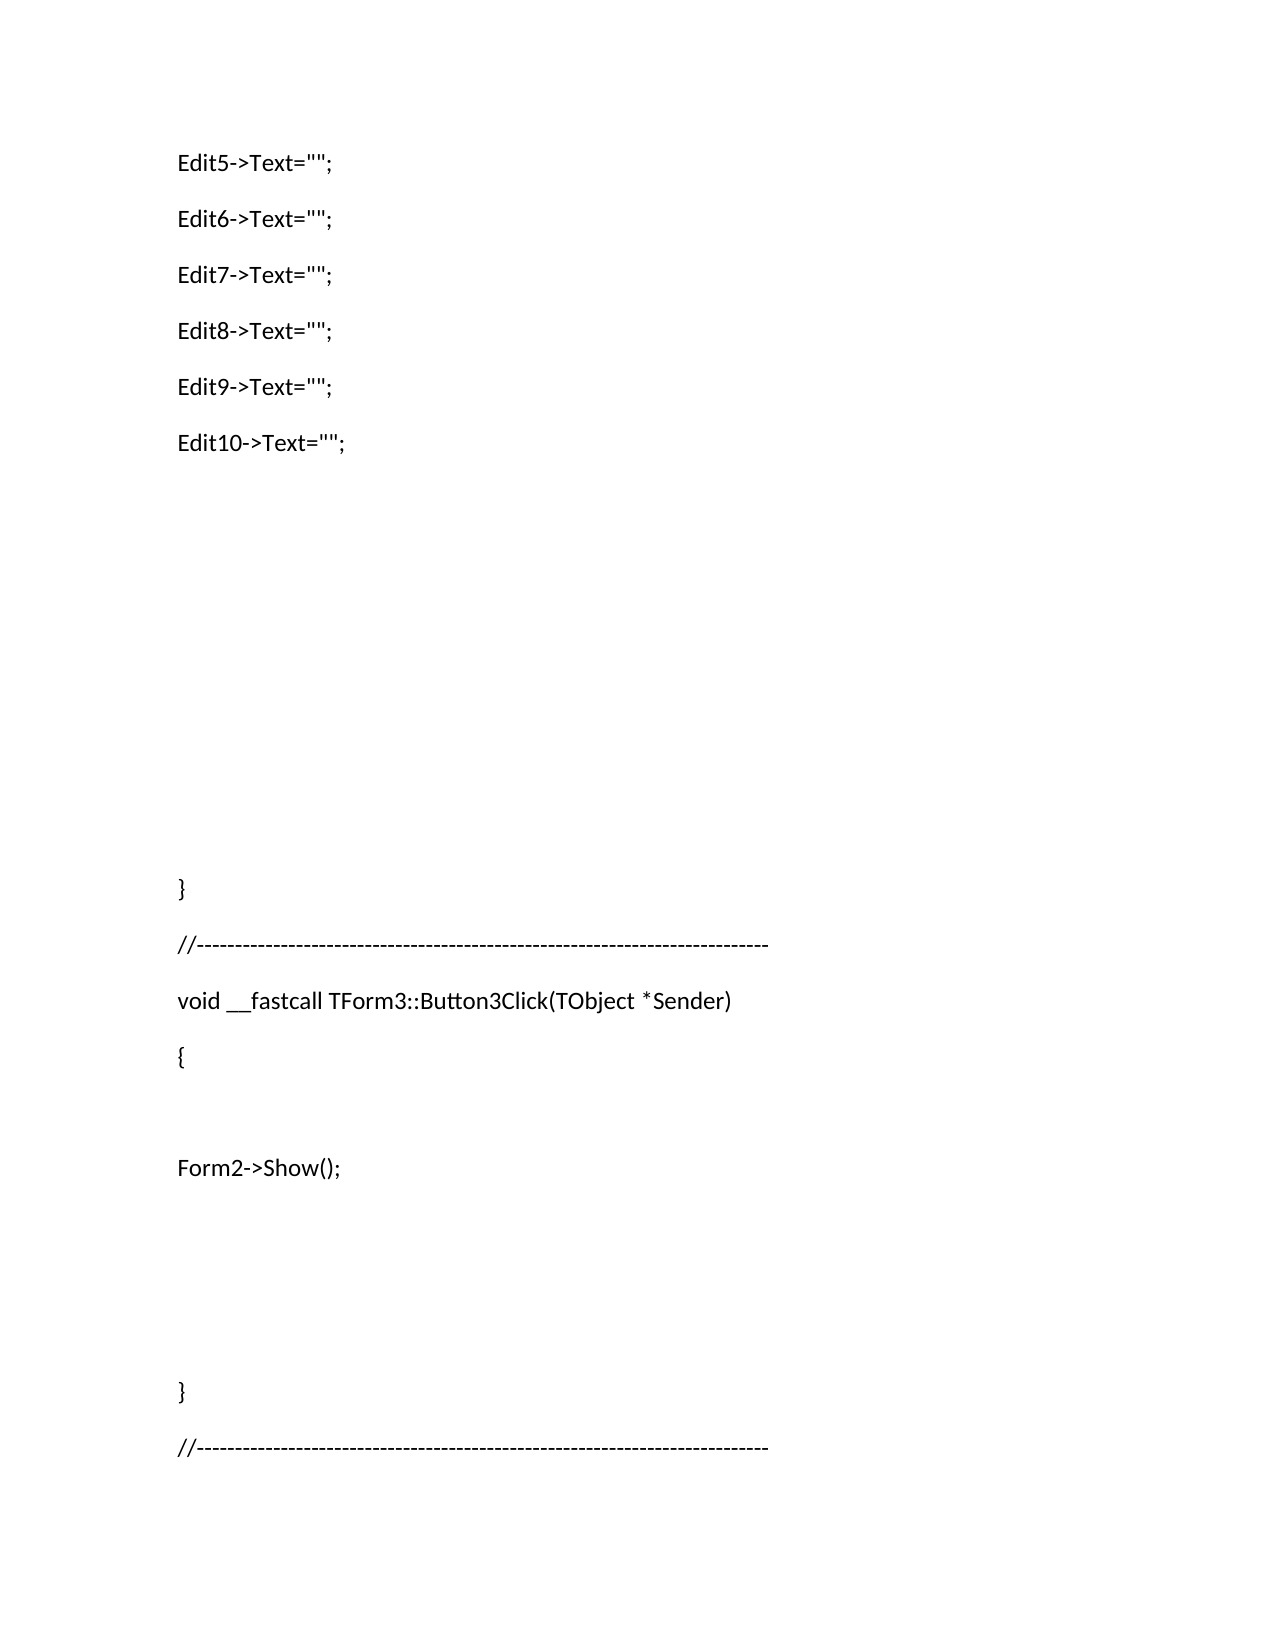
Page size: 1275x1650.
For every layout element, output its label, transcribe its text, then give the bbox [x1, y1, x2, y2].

text Edit9->Text=""; [177, 371, 1098, 401]
text //--------------------------------------------------------------------------- [177, 929, 1098, 960]
text Edit7->Text=""; [177, 259, 1098, 290]
text //--------------------------------------------------------------------------- [177, 1432, 1098, 1462]
text } [177, 873, 1098, 904]
text Edit8->Text=""; [177, 315, 1098, 346]
text Edit6->Text=""; [177, 203, 1098, 234]
text { [177, 1041, 1098, 1071]
text Form2->Show(); [177, 1153, 1098, 1183]
text Edit5->Text=""; [177, 148, 1098, 178]
text void __fastcall TForm3::Button3Click(TObject *Sender) [177, 985, 1098, 1016]
text } [177, 1376, 1098, 1406]
text Edit10->Text=""; [177, 427, 1098, 457]
